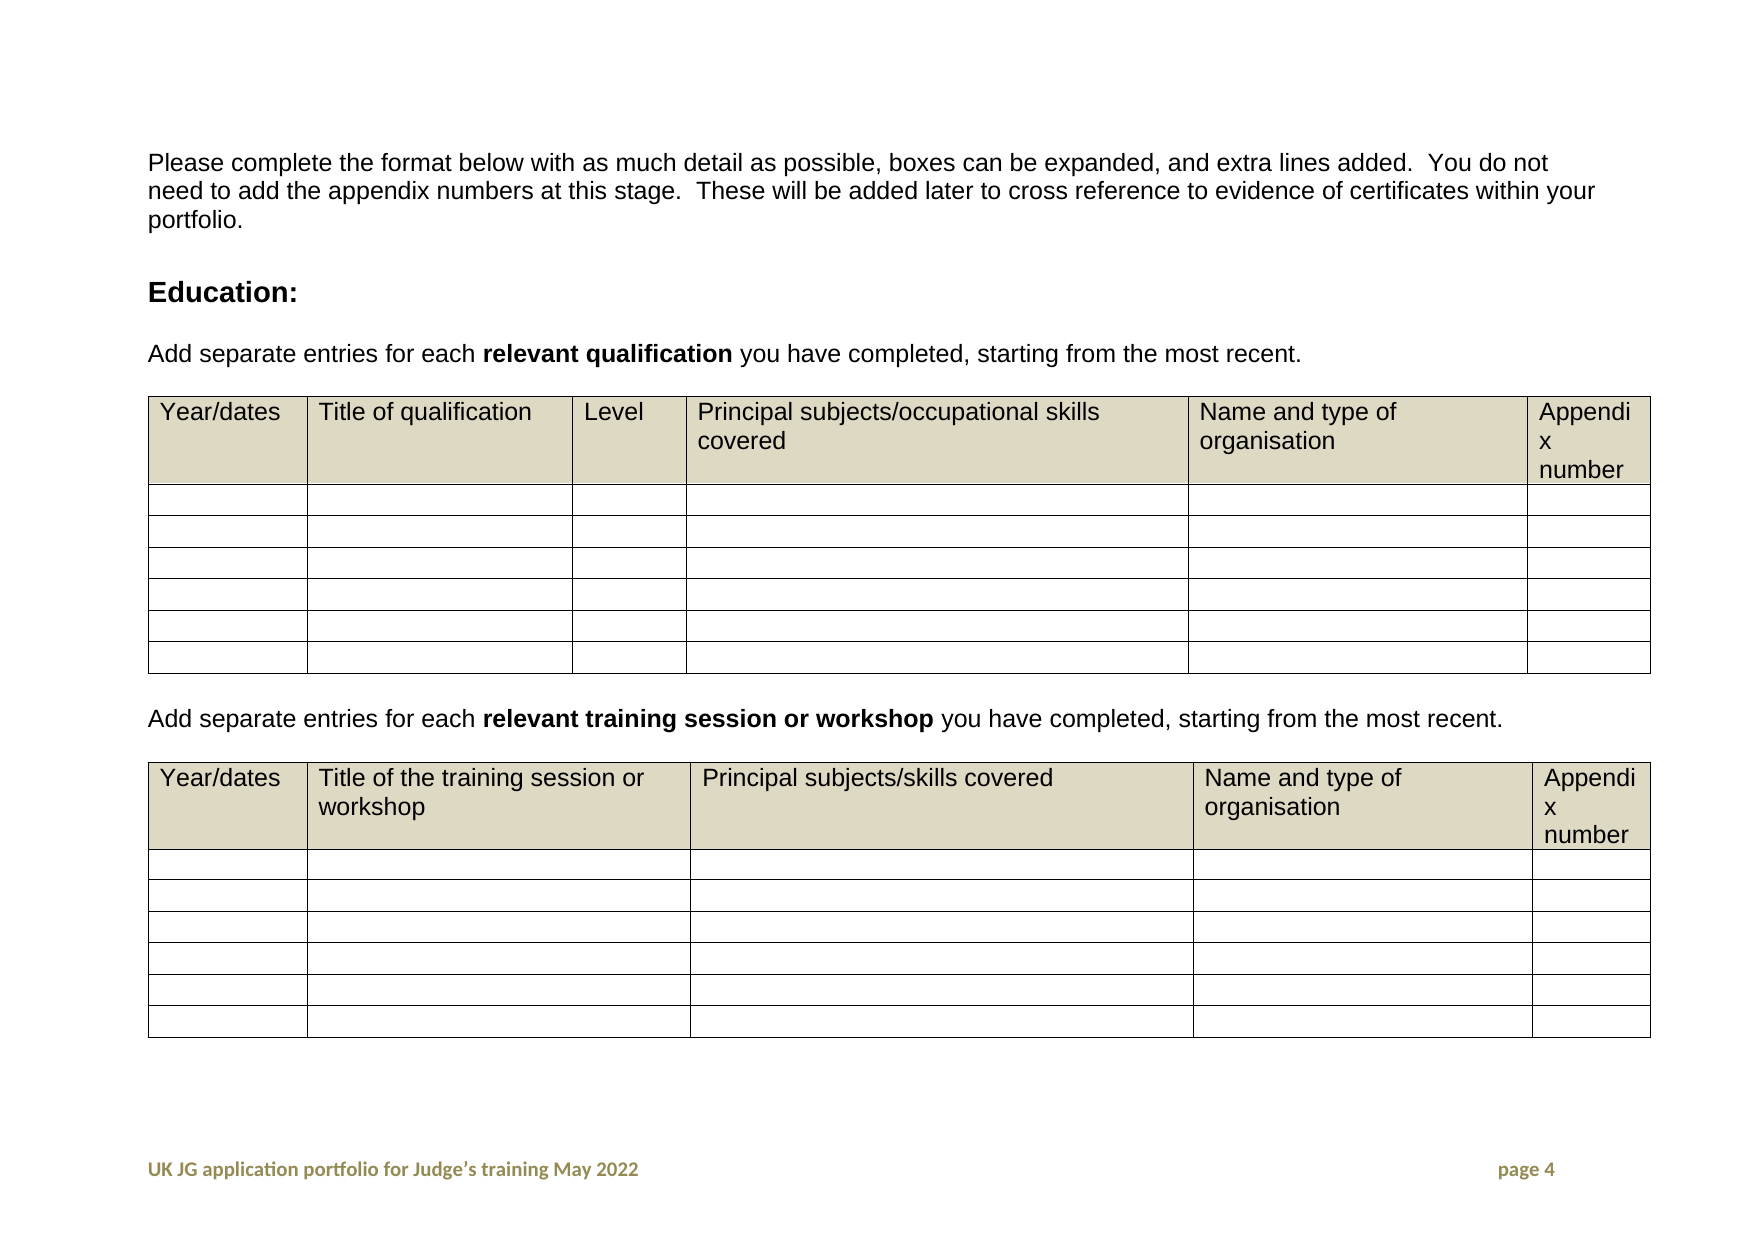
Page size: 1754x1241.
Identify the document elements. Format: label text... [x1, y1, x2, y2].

table_cell [573, 611, 686, 641]
table_cell [1528, 548, 1650, 578]
text Add separate entries for each relevant qualification you have completed, starting from the most recent. [148, 339, 1606, 367]
table_cell [1533, 1006, 1650, 1037]
table_header Title of qualification [308, 397, 572, 483]
table_cell [308, 611, 572, 641]
table_cell [573, 485, 686, 515]
table_cell [149, 516, 307, 547]
table_header Level [573, 397, 686, 483]
table_cell [149, 880, 307, 911]
table_header Name and type of organisation [1189, 397, 1527, 483]
table_cell [1189, 611, 1527, 641]
table_cell [1194, 943, 1532, 974]
table_cell [687, 579, 1188, 610]
table_header Year/dates [149, 763, 307, 849]
table_cell [687, 611, 1188, 641]
table_cell [1528, 579, 1650, 610]
table_cell [1528, 611, 1650, 641]
table_cell [691, 975, 1193, 1005]
table_header Principal subjects/skills covered [691, 763, 1193, 849]
table_cell [573, 516, 686, 547]
table_cell [691, 912, 1193, 942]
table_cell [308, 516, 572, 547]
table_cell [308, 579, 572, 610]
table_header Appendix number [1528, 397, 1650, 483]
table_cell [687, 548, 1188, 578]
table_cell [1533, 850, 1650, 879]
table_cell [573, 642, 686, 673]
table_cell [308, 850, 690, 879]
text Education: [148, 274, 1606, 308]
table_cell [1194, 1006, 1532, 1037]
table_cell [1533, 975, 1650, 1005]
table_cell [149, 485, 307, 515]
table_header Name and type of organisation [1194, 763, 1532, 849]
table_cell [149, 850, 307, 879]
table_cell [308, 1006, 690, 1037]
table_header Title of the training session or workshop [308, 763, 690, 849]
table_cell [149, 975, 307, 1005]
table_cell [149, 912, 307, 942]
table_cell [691, 943, 1193, 974]
table_cell [1194, 880, 1532, 911]
table_cell [691, 1006, 1193, 1037]
table_cell [687, 485, 1188, 515]
table_cell [573, 579, 686, 610]
table_cell [1194, 912, 1532, 942]
table_cell [1528, 516, 1650, 547]
table_header Appendix number [1533, 763, 1650, 849]
table_cell [1528, 642, 1650, 673]
table_cell [1189, 485, 1527, 515]
table_cell [1533, 912, 1650, 942]
table_cell [308, 912, 690, 942]
table_cell [149, 943, 307, 974]
table_cell [687, 642, 1188, 673]
table_cell [687, 516, 1188, 547]
table_cell [149, 548, 307, 578]
text Please complete the format below with as much detail as possible, boxes can be expanded, and extra lines added. You do not need to add the appendix numbers at this stage. These will be added later to cross reference to evidence of certificates within your portfolio. [148, 148, 1606, 234]
table_cell [1533, 943, 1650, 974]
table_cell [149, 642, 307, 673]
table_cell [573, 548, 686, 578]
table_cell [308, 880, 690, 911]
text Add separate entries for each relevant training session or workshop you have completed, starting from the most recent. [148, 704, 1606, 733]
table_cell [149, 1006, 307, 1037]
table_cell [1189, 579, 1527, 610]
table_cell [691, 850, 1193, 879]
table_cell [308, 485, 572, 515]
table_cell [308, 642, 572, 673]
table_cell [1189, 642, 1527, 673]
table_cell [691, 880, 1193, 911]
table_cell [149, 611, 307, 641]
table_cell [1189, 516, 1527, 547]
table_cell [1528, 485, 1650, 515]
table_cell [308, 975, 690, 1005]
table_header Principal subjects/occupational skills covered [687, 397, 1188, 483]
table_header Year/dates [149, 397, 307, 483]
table_cell [308, 943, 690, 974]
table_cell [1189, 548, 1527, 578]
table_cell [1194, 975, 1532, 1005]
table_cell [149, 579, 307, 610]
table_cell [1194, 850, 1532, 879]
table_cell [308, 548, 572, 578]
table_cell [1533, 880, 1650, 911]
